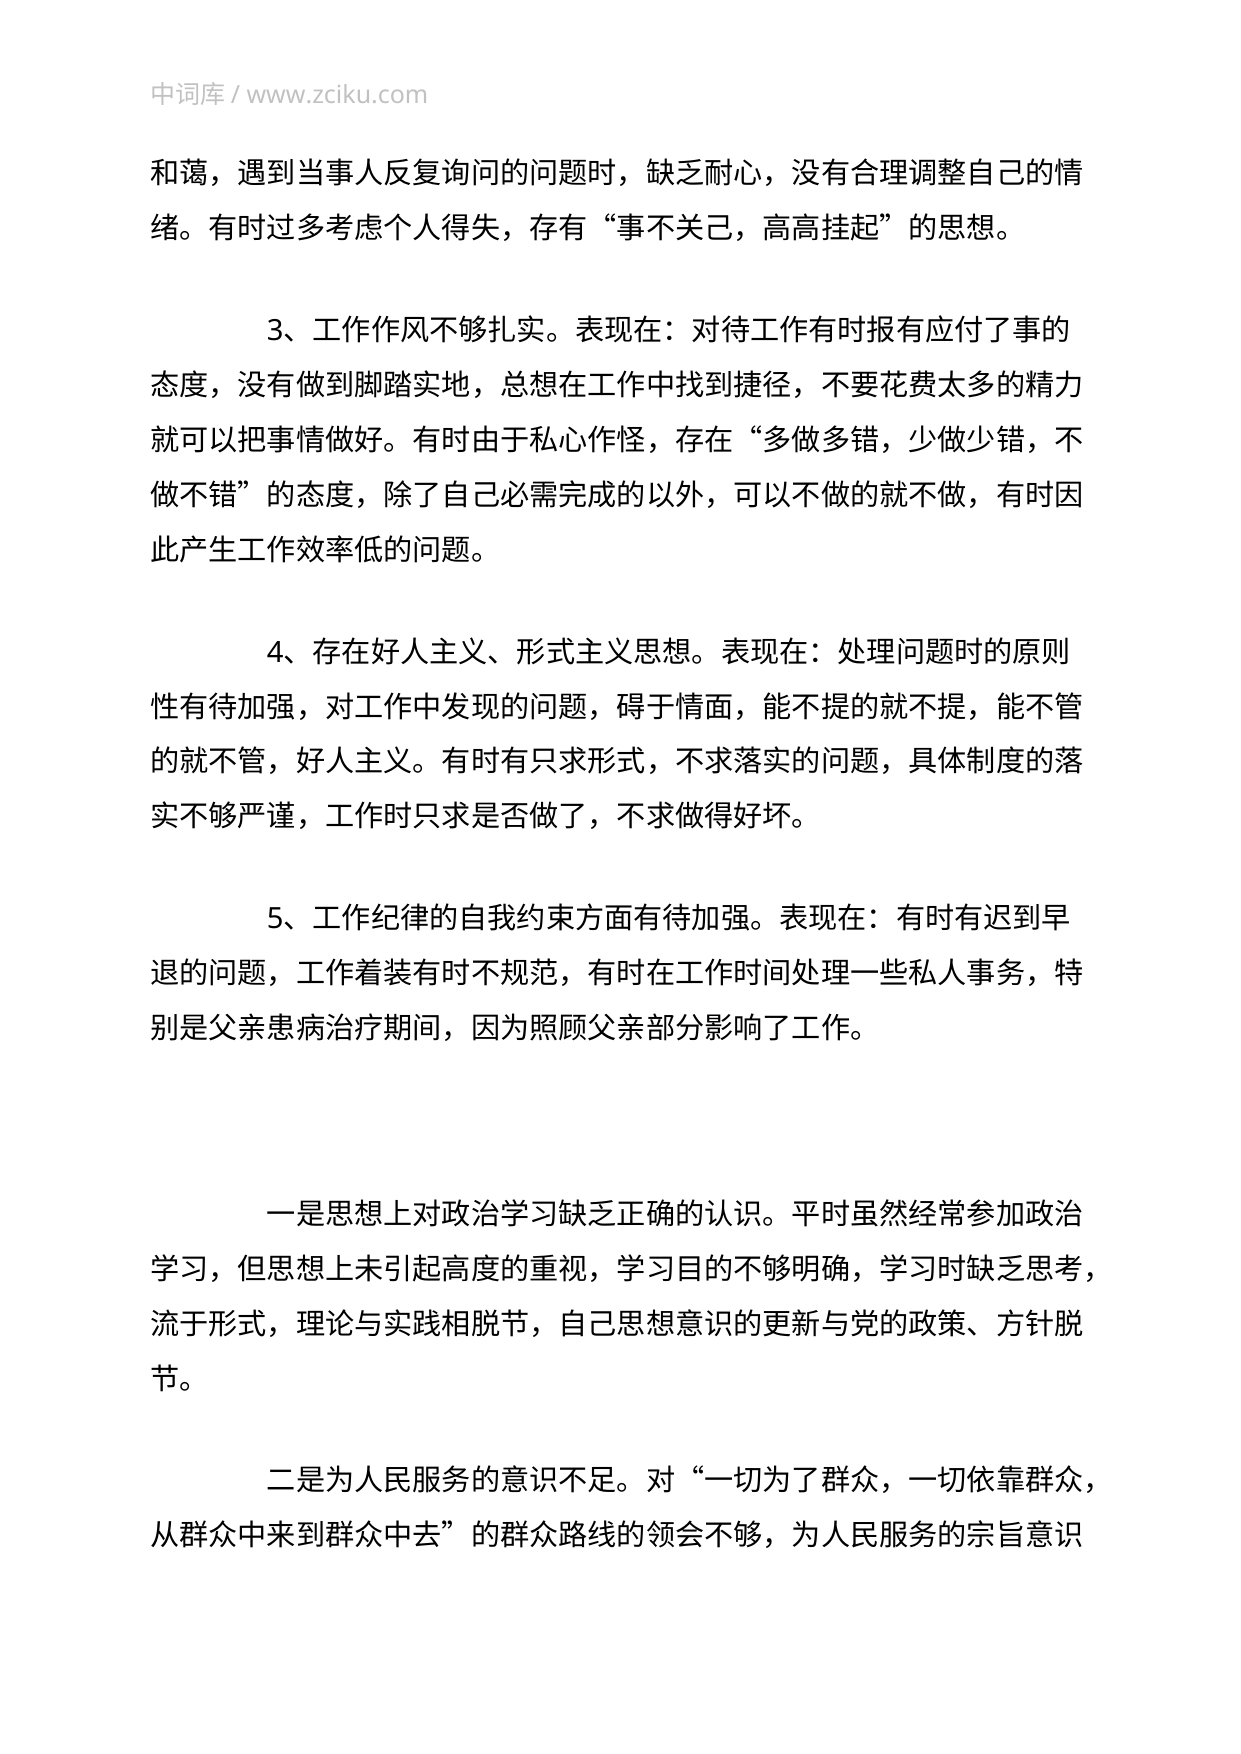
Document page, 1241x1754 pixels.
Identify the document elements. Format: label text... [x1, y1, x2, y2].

text 一是思想上对政治学习缺乏正确的认识。平时虽然经常参加政治学习，但思想上未引起高度的重视，学习目的不够明确，学习时缺乏思考，流于形式，理论与实践相脱节，自己思想意识的更新与党的政策、方针脱节。 [150, 1191, 1090, 1397]
text 3、工作作风不够扎实。表现在：对待工作有时报有应付了事的态度，没有做到脚踏实地，总想在工作中找到捷径，不要花费太多的精力就可以把事情做好。有时由于私心作怪，存在“多做多错，少做少错，不做不错”的态度，除了自己必需完成的以外，可以不做的就不做，有时因此产生工作效率低的问题。 [150, 307, 1090, 569]
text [150, 1457, 1090, 1554]
text 4、存在好人主义、形式主义思想。表现在：处理问题时的原则性有待加强，对工作中发现的问题，碍于情面，能不提的就不提，能不管的就不管，好人主义。有时有只求形式，不求落实的问题，具体制度的落实不够严谨，工作时只求是否做了，不求做得好坏。 [150, 628, 1090, 835]
text 5、工作纪律的自我约束方面有待加强。表现在：有时有迟到早退的问题，工作着装有时不规范，有时在工作时间处理一些私人事务，特别是父亲患病治疗期间，因为照顾父亲部分影响了工作。 [150, 895, 1090, 1047]
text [150, 150, 1090, 247]
